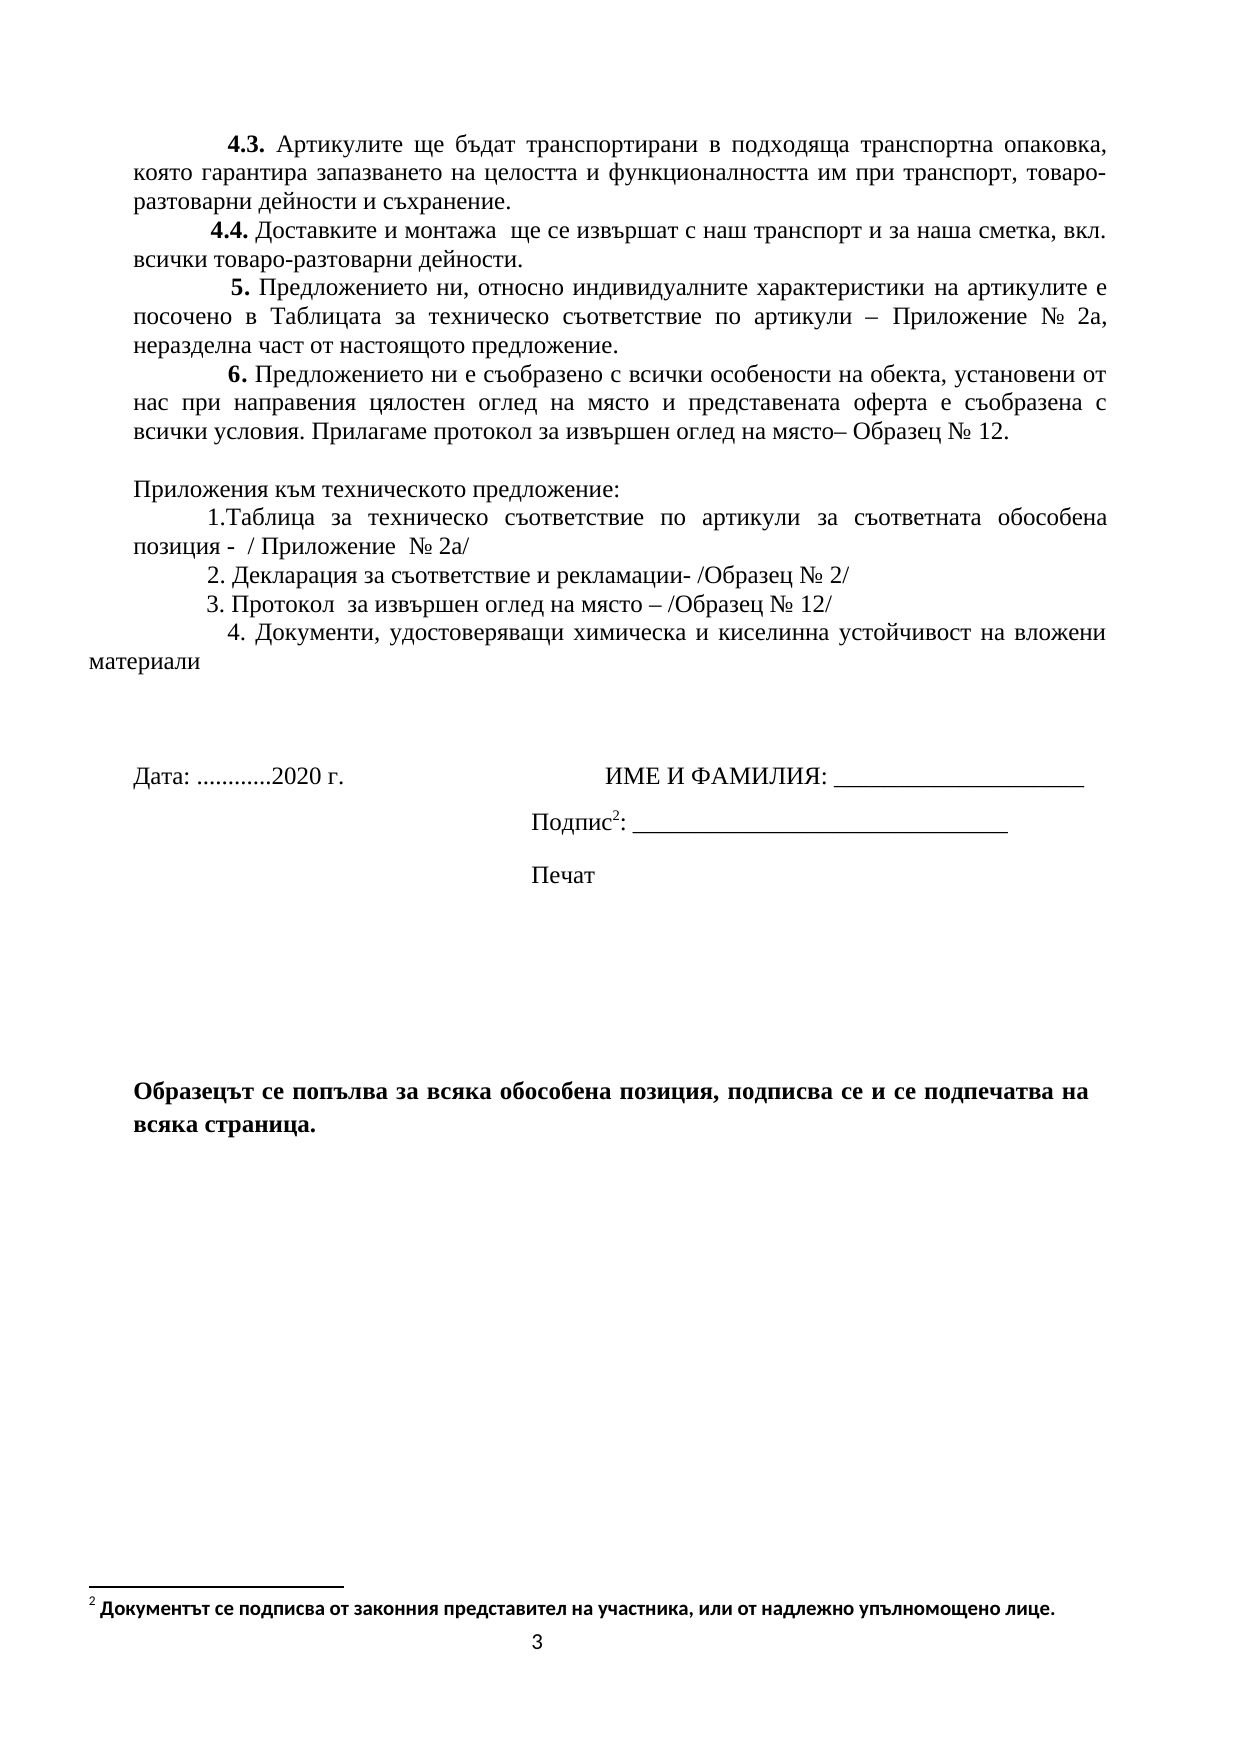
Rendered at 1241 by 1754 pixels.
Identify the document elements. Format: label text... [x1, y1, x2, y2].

text 4.4. Доставките и монтажа ще се извършат с наш транспорт и за наша сметка, вкл. всички товаро-разтоварни дейности. [133, 215, 1107, 272]
text Дата: ............2020 г. ИМЕ И ФАМИЛИЯ: ____________________ [133, 761, 1107, 790]
text 3. Протокол за извършен оглед на място – /Образец № 12/ [89, 589, 1107, 617]
text Подпис: ______________________________ [133, 807, 1107, 836]
text 6. Предложението ни е съобразено с всички особености на обекта, установени от нас при направения цялостен оглед на място и представената оферта е съобразена с всички условия. Прилагаме протокол за извършен оглед на място– Образец № 12. [89, 359, 1107, 445]
text Образецът се попълва за всяка обособена позиция, подписва се и се подпечатва на всяка страница. [133, 1076, 1090, 1138]
text 2. Декларация за съответствие и рекламации- /Образец № 2/ [133, 560, 1107, 589]
text 1.Таблица за техническо съответствие по артикули за съответната обособена позиция - / Приложение № 2а/ [133, 502, 1107, 560]
text Печат [133, 861, 1107, 889]
text 5. Предложението ни, относно индивидуалните характеристики на артикулите е посочено в Таблицата за техническо съответствие по артикули – Приложение № 2а, неразделна част от настоящото предложение. [133, 272, 1107, 359]
text 4.3. Артикулите ще бъдат транспортирани в подходяща транспортна опаковка, която гарантира запазването на целостта и функционалността им при транспорт, товаро-разтоварни дейности и съхранение. [133, 129, 1107, 215]
text 4. Документи, удостоверяващи химическа и киселинна устойчивост на вложени материали [89, 617, 1107, 675]
text Приложения към техническото предложение: [133, 474, 1107, 502]
